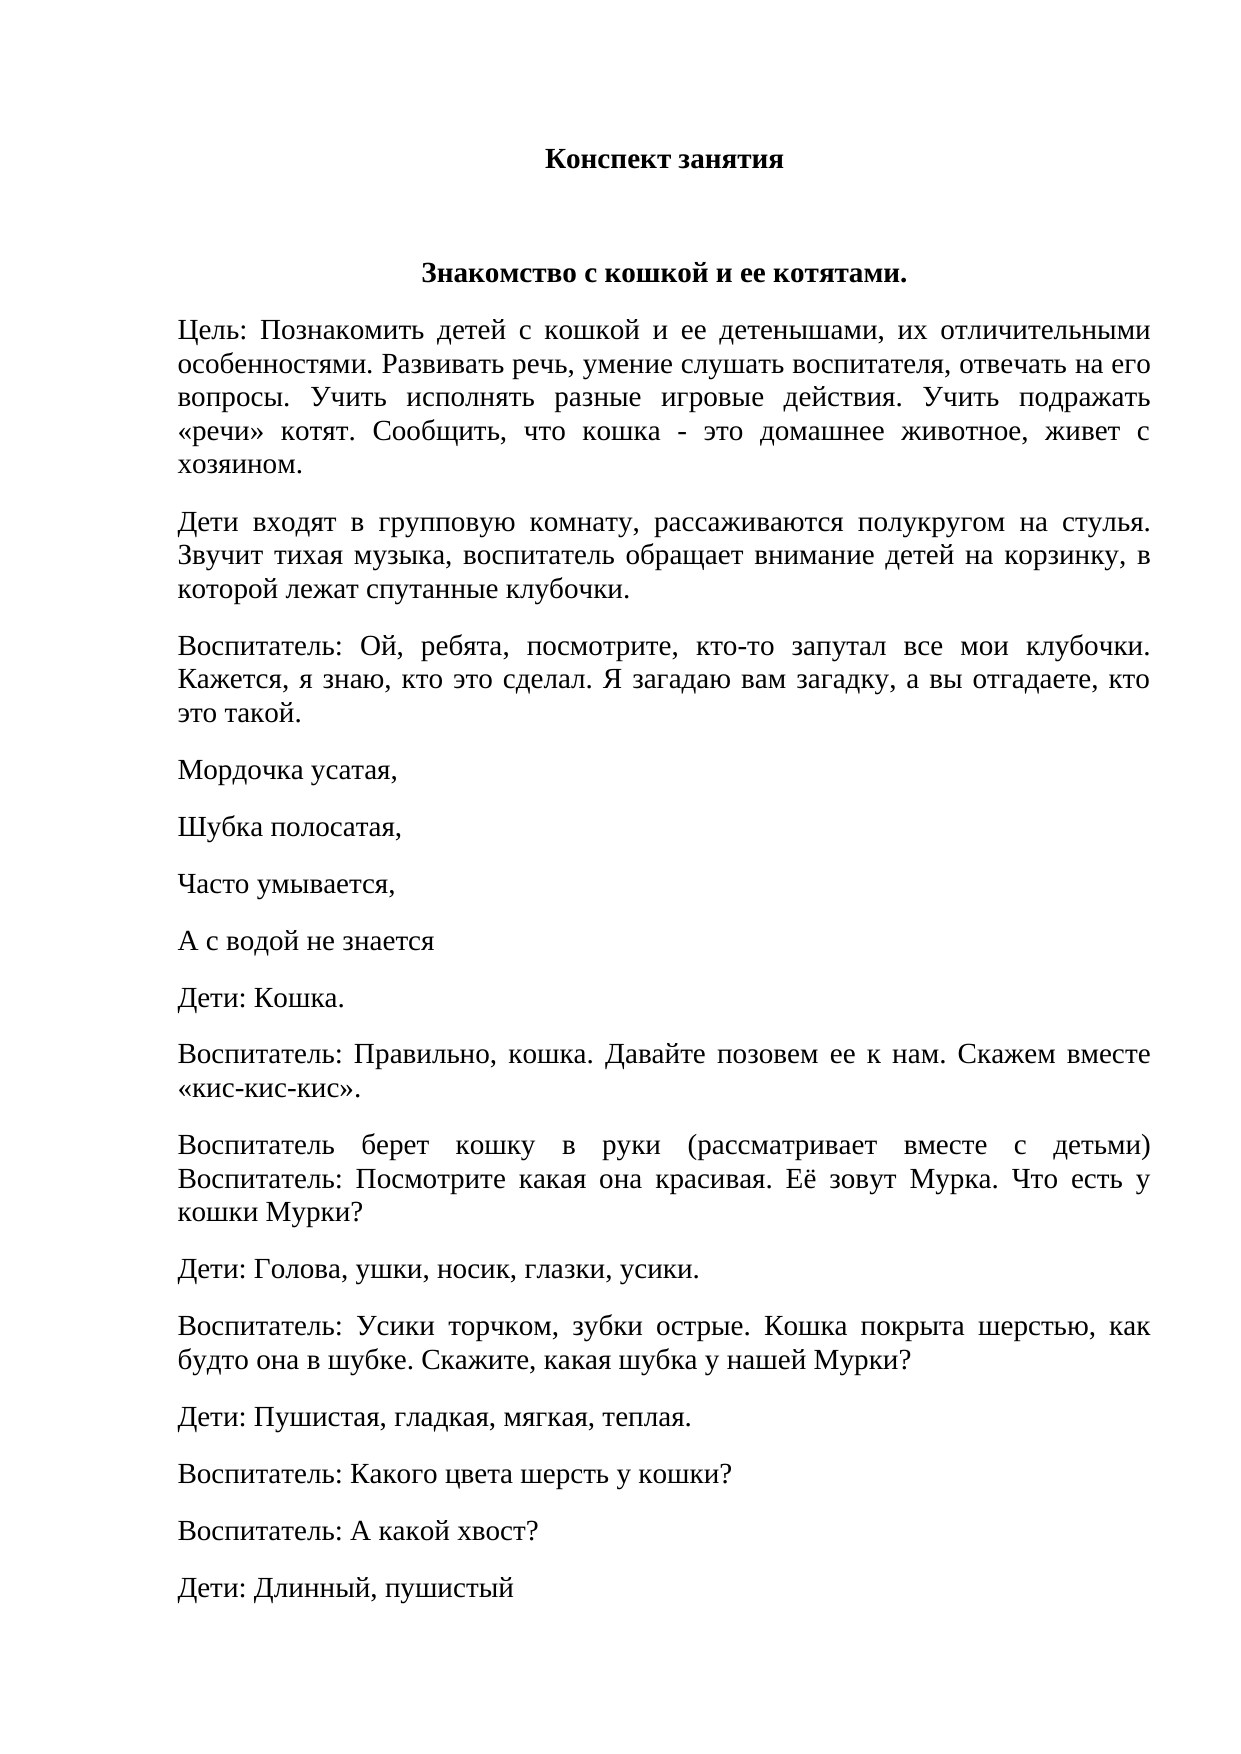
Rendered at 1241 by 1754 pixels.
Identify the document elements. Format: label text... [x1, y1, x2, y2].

text Шубка полосатая, [177, 809, 1152, 842]
text Дети: Длинный, пушистый [177, 1570, 1152, 1603]
text Воспитатель: Ой, ребята, посмотрите, кто-то запутал все мои клубочки. Кажется, я знаю, кто это сделал. Я загадаю вам загадку, а вы отгадаете, кто это такой. [177, 628, 1152, 728]
text Знакомство с кошкой и ее котятами. [177, 256, 1152, 289]
text Конспект занятия [177, 142, 1152, 175]
text Воспитатель: Усики торчком, зубки острые. Кошка покрыта шерстью, как будто она в шубке. Скажите, какая шубка у нашей Мурки? [177, 1308, 1152, 1375]
text Цель: Познакомить детей с кошкой и ее детенышами, их отличительными особенностями. Развивать речь, умение слушать воспитателя, отвечать на его вопросы. Учить исполнять разные игровые действия. Учить подражать «речи» котят. Сообщить, что кошка - это домашнее животное, живет с хозяином. [177, 312, 1152, 480]
text Мордочка усатая, [177, 752, 1152, 785]
text Дети: Пушистая, гладкая, мягкая, теплая. [177, 1399, 1152, 1432]
text Воспитатель берет кошку в руки (рассматривает вместе с детьми) Воспитатель: Посмотрите какая она красивая. Её зовут Мурка. Что есть у кошки Мурки? [177, 1127, 1152, 1228]
text Воспитатель: Какого цвета шерсть у кошки? [177, 1456, 1152, 1489]
text Воспитатель: А какой хвост? [177, 1513, 1152, 1546]
text Дети: Голова, ушки, носик, глазки, усики. [177, 1251, 1152, 1285]
text А с водой не знается [177, 923, 1152, 956]
text Воспитатель: Правильно, кошка. Давайте позовем ее к нам. Скажем вместе «кис-кис-кис». [177, 1037, 1152, 1104]
text Дети входят в групповую комнату, рассаживаются полукругом на стулья. Звучит тихая музыка, воспитатель обращает внимание детей на корзинку, в которой лежат спутанные клубочки. [177, 504, 1152, 604]
text Часто умывается, [177, 866, 1152, 899]
text Дети: Кошка. [177, 980, 1152, 1013]
